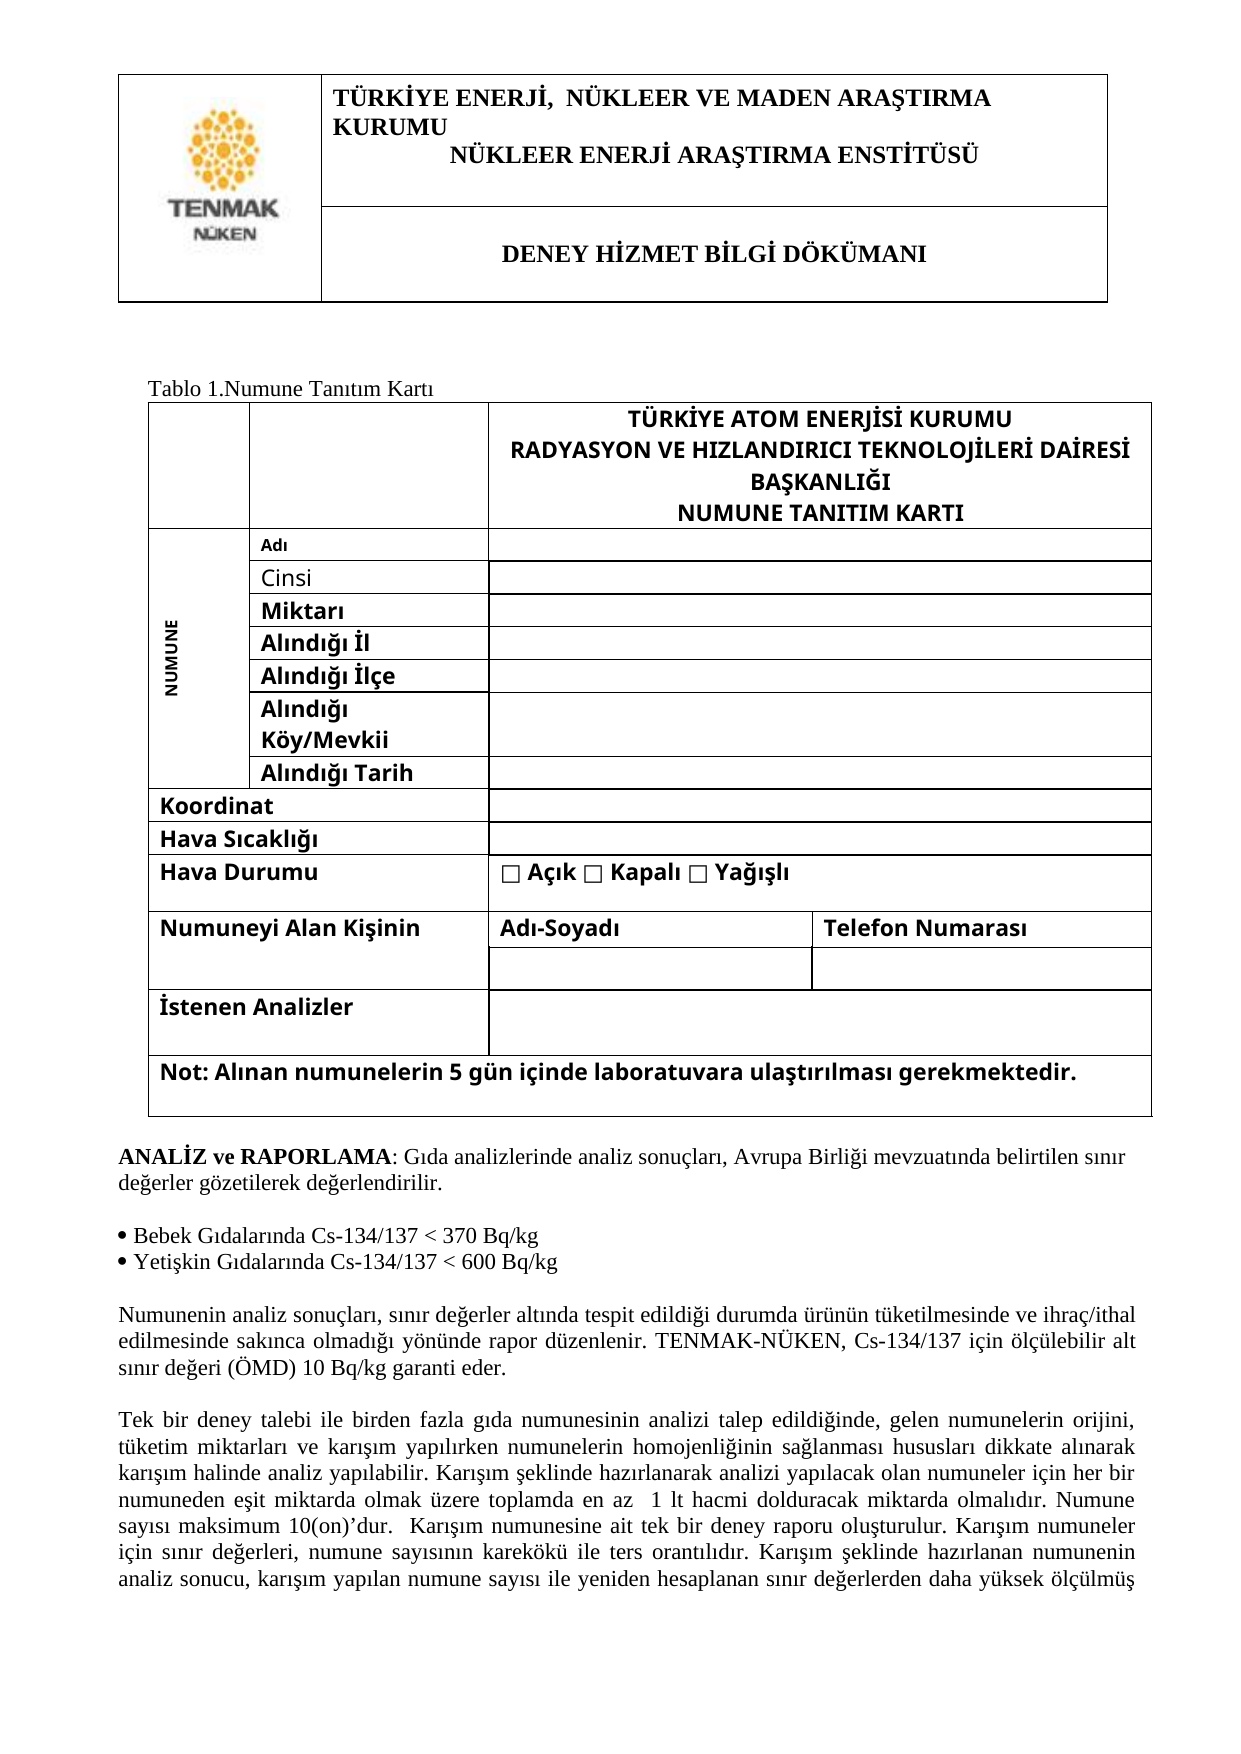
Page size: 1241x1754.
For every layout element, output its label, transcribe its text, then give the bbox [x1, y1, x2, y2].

table_cell [490, 562, 1151, 593]
table_cell [490, 693, 1151, 756]
table_cell Telefon Numarası [813, 912, 1151, 946]
table_cell [813, 948, 1151, 989]
table_cell [490, 823, 1151, 854]
table_cell [490, 991, 1151, 1055]
table_cell İstenen Analizler [149, 990, 488, 1055]
table_cell □ Açık □ Kapalı □ Yağışlı [489, 856, 1151, 911]
table_header [149, 403, 249, 528]
table_cell [490, 757, 1151, 788]
table_cell Numuneyi Alan Kişinin [149, 912, 488, 989]
table_cell [490, 627, 1151, 659]
table_cell Koordinat [149, 789, 488, 821]
table_cell NUMUNE [149, 529, 249, 788]
picture [157, 97, 291, 257]
table_cell [489, 529, 1151, 560]
table_cell [490, 948, 811, 989]
table_cell Adı [250, 529, 488, 560]
table_header [250, 403, 488, 528]
table_header TÜRKİYE ATOM ENERJİSİ KURUMU RADYASYON VE HIZLANDIRICI TEKNOLOJİLERİ DAİRESİ BAŞKANLIĞI NUMUNE TANITIM KARTI [489, 403, 1151, 528]
table_cell Hava Durumu [149, 855, 488, 911]
text Bebek Gıdalarında Cs-134/137 < 370 Bq/kg Yetişkin Gıdalarında Cs-134/137 < 600 Bq/kg [118, 1196, 1137, 1275]
table_cell [490, 595, 1151, 626]
table_cell Alındığı Tarih [250, 757, 488, 788]
text Numunenin analiz sonuçları, sınır değerler altında tespit edildiği durumda ürünün tüketilmesinde ve ihraç/ithal edilmesinde sakınca olmadığı yönünde rapor düzenlenir. TENMAK-NÜKEN, Cs-134/137 için ölçülebilir alt sınır değeri (ÖMD) 10 Bq/kg garanti eder. [118, 1275, 1137, 1380]
table_cell Not: Alınan numunelerin 5 gün içinde laboratuvara ulaştırılması gerekmektedir. [149, 1056, 1151, 1116]
table_cell Hava Sıcaklığı [149, 822, 488, 854]
table_cell Alındığı İlçe [250, 660, 488, 691]
table_cell Adı-Soyadı [489, 912, 812, 946]
table_cell [490, 790, 1151, 821]
table_cell [490, 660, 1151, 691]
table_cell Alındığı İl [250, 627, 488, 659]
table_cell Cinsi [250, 561, 488, 593]
text ANALİZ ve RAPORLAMA: Gıda analizlerinde analiz sonuçları, Avrupa Birliği mevzuatında belirtilen sınır değerler gözetilerek değerlendirilir. [118, 1117, 1137, 1196]
text Tablo 1.Numune Tanıtım Kartı [148, 376, 1137, 402]
table_cell Alındığı Köy/Mevkii [250, 693, 488, 756]
table_cell Miktarı [250, 594, 488, 626]
